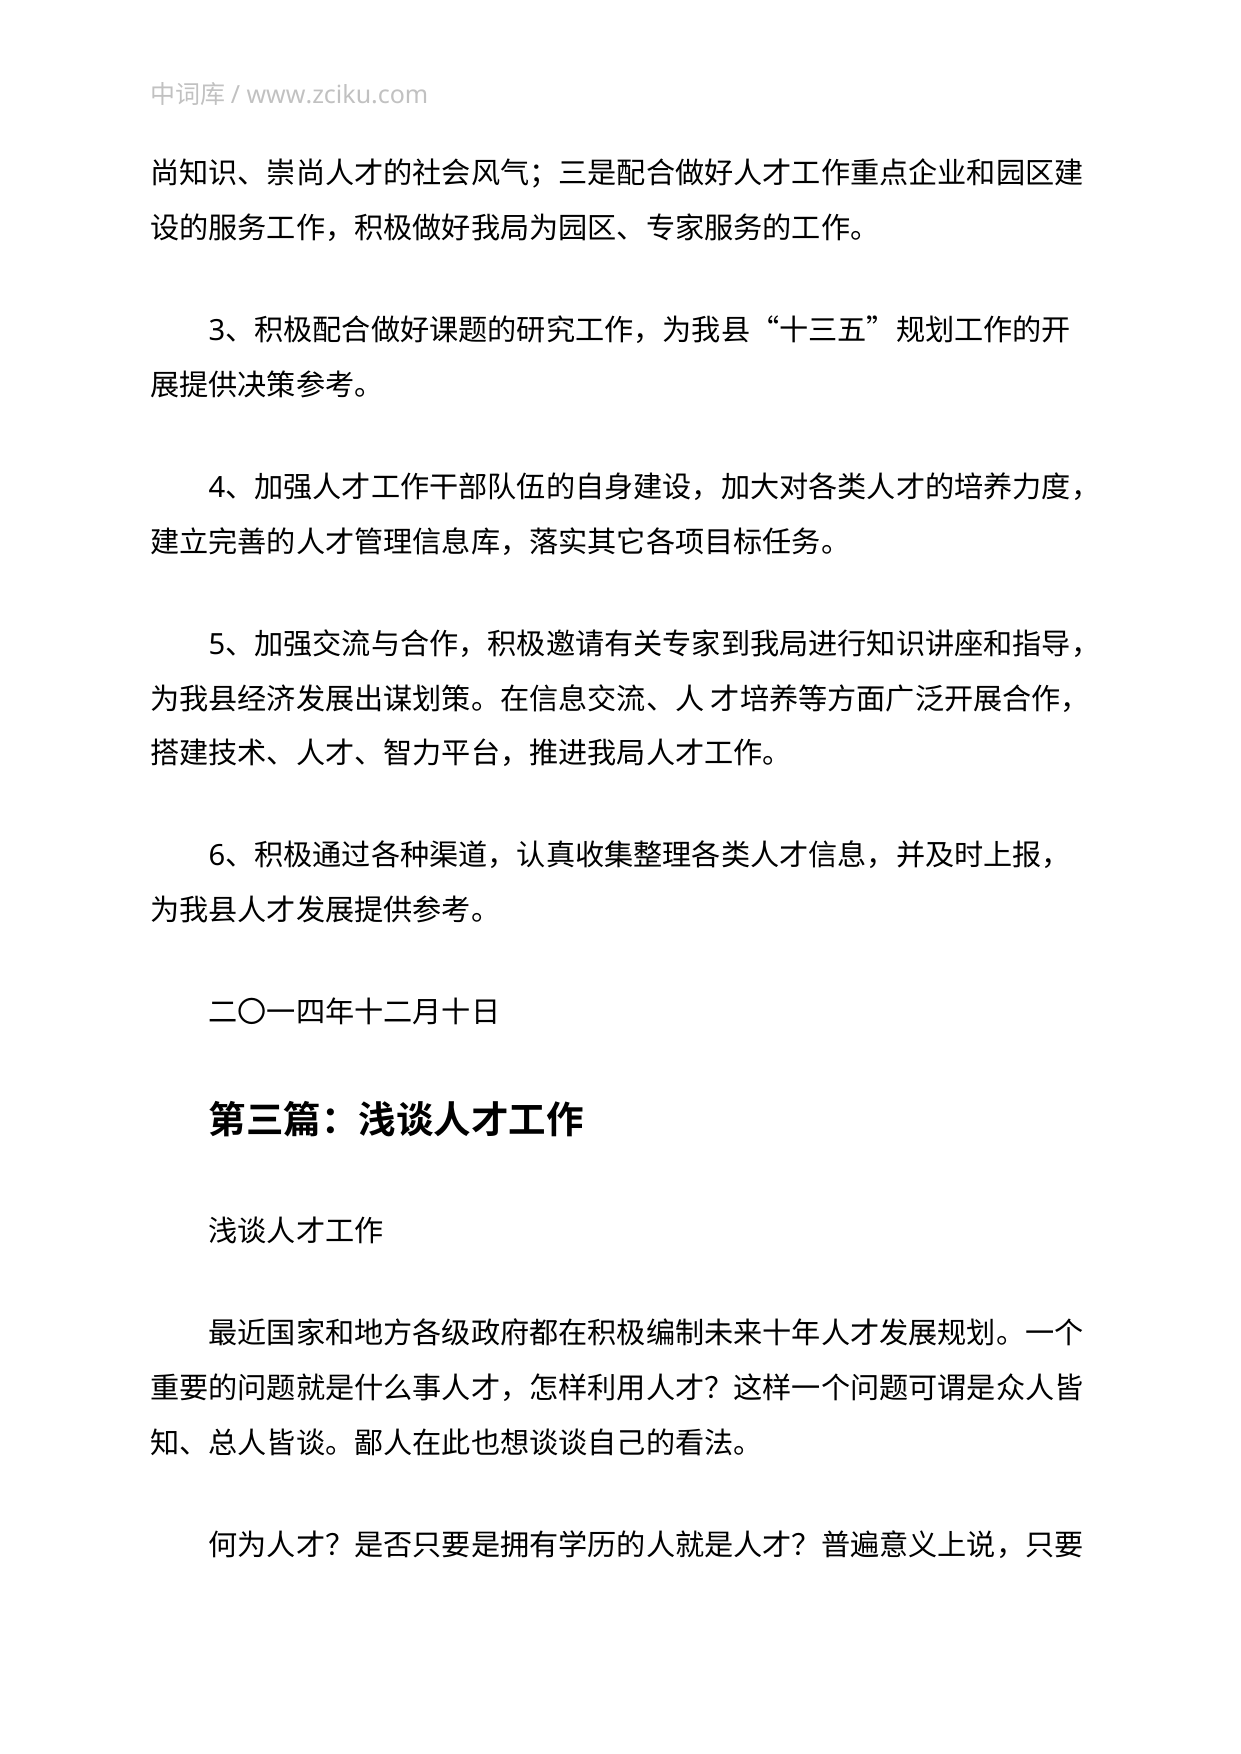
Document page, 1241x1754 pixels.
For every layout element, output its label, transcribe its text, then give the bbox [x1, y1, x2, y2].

text 二〇一四年十二月十日 [150, 989, 1090, 1031]
text 5、加强交流与合作，积极邀请有关专家到我局进行知识讲座和指导，为我县经济发展出谋划策。在信息交流、人 才培养等方面广泛开展合作，搭建技术、人才、智力平台，推进我局人才工作。 [150, 620, 1090, 772]
text 6、积极通过各种渠道，认真收集整理各类人才信息，并及时上报，为我县人才发展提供参考。 [150, 832, 1090, 929]
text 浅谈人才工作 [150, 1208, 1090, 1250]
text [150, 1521, 1090, 1563]
text 最近国家和地方各级政府都在积极编制未来十年人才发展规划。一个重要的问题就是什么事人才，怎样利用人才？这样一个问题可谓是众人皆知、总人皆谈。鄙人在此也想谈谈自己的看法。 [150, 1309, 1090, 1462]
text 第三篇：浅谈人才工作 [150, 1090, 1090, 1145]
text 3、积极配合做好课题的研究工作，为我县“十三五”规划工作的开展提供决策参考。 [150, 307, 1090, 404]
text 4、加强人才工作干部队伍的自身建设，加大对各类人才的培养力度，建立完善的人才管理信息库，落实其它各项目标任务。 [150, 463, 1090, 561]
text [150, 150, 1090, 247]
